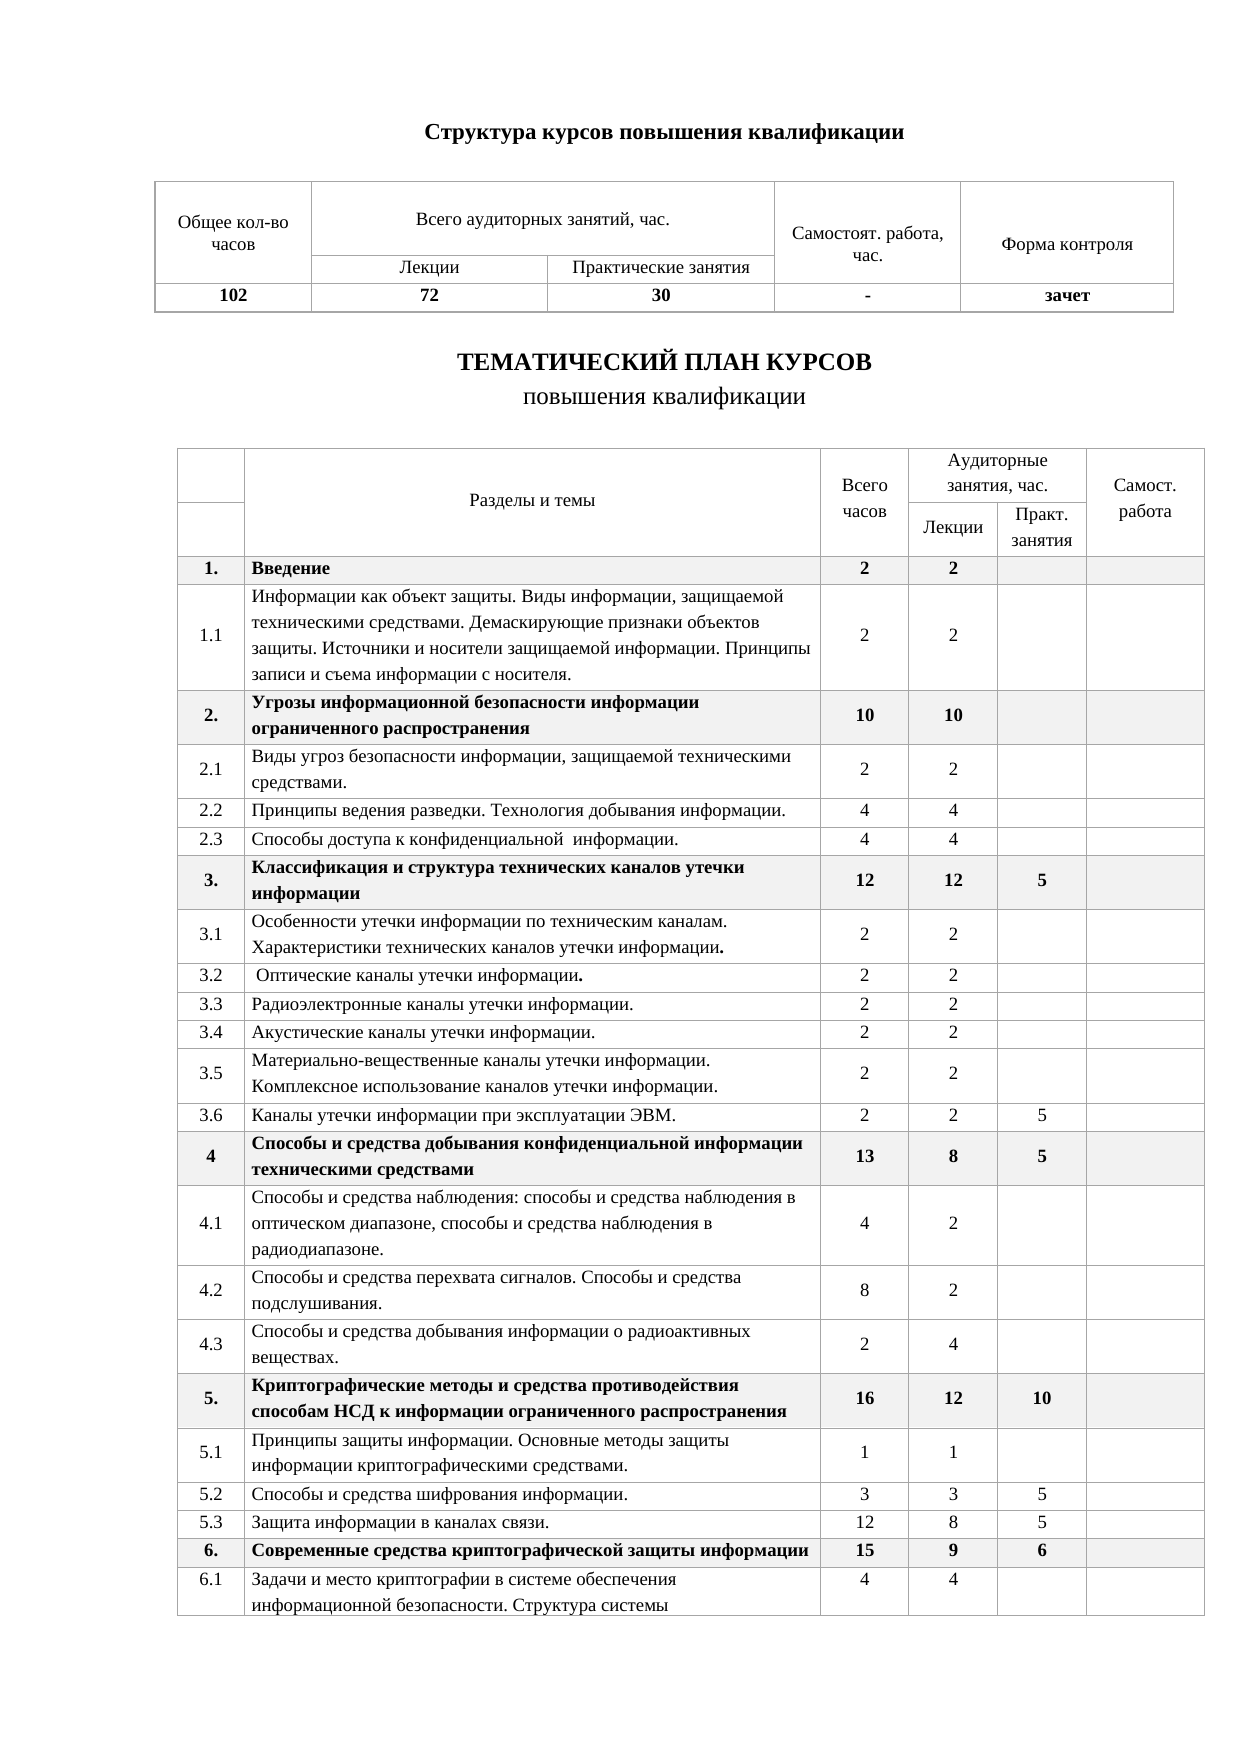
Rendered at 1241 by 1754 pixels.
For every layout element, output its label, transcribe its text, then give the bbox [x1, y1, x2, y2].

table_cell 13 [821, 1132, 908, 1185]
table_cell 4 [909, 1568, 997, 1615]
table_cell [1087, 1186, 1204, 1265]
table_header [178, 449, 244, 502]
table_cell 6.1 [178, 1568, 244, 1615]
table_cell [1087, 1568, 1204, 1615]
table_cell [245, 1568, 820, 1615]
table_cell 1.1 [178, 585, 244, 690]
table_cell 2 [821, 964, 908, 992]
table_cell [1087, 1049, 1204, 1102]
table_cell 4 [821, 1568, 908, 1615]
table_cell 2 [909, 745, 997, 798]
table_header Самост. работа [1087, 449, 1204, 556]
table_header Общее кол-во часов [156, 182, 311, 283]
table_header Разделы и темы [245, 449, 820, 556]
table_cell [998, 1049, 1086, 1102]
table_cell 1 [821, 1429, 908, 1482]
table_cell 2.2 [178, 799, 244, 827]
table_cell Способы и средства добывания конфиденциальной информации техническими средствами [245, 1132, 820, 1185]
table_cell [1087, 1266, 1204, 1319]
table_cell 5.3 [178, 1511, 244, 1538]
table_cell [998, 828, 1086, 855]
table_cell [998, 1266, 1086, 1319]
table_cell [178, 503, 244, 556]
table_cell 2 [821, 557, 908, 584]
table_cell 4 [178, 1132, 244, 1185]
table_cell [1087, 585, 1204, 690]
table_cell 2 [821, 1021, 908, 1048]
table_cell 4 [909, 828, 997, 855]
table_cell [998, 964, 1086, 992]
table_cell Способы доступа к конфиденциальной информации. [245, 828, 820, 855]
table_cell 2. [178, 691, 244, 744]
text Структура курсов повышения квалификации [177, 118, 1152, 144]
table_cell [998, 1568, 1086, 1615]
table_cell 2.1 [178, 745, 244, 798]
table_cell Практ. занятия [998, 503, 1086, 556]
text повышения квалификации [177, 381, 1152, 410]
table_cell 5.1 [178, 1429, 244, 1482]
table_cell Способы и средства наблюдения: способы и средства наблюдения в оптическом диапазоне, способы и средства наблюдения в радиодиапазоне. [245, 1186, 820, 1265]
table_cell [1087, 1511, 1204, 1538]
table_cell Способы и средства добывания информации о радиоактивных веществах. [245, 1320, 820, 1373]
table_cell [1087, 1539, 1204, 1567]
table_cell Каналы утечки информации при эксплуатации ЭВМ. [245, 1104, 820, 1131]
table_header Всего аудиторных занятий, час. [312, 182, 774, 255]
table_cell Принципы ведения разведки. Технология добывания информации. [245, 799, 820, 827]
table_cell 5. [178, 1374, 244, 1427]
table_cell 2.3 [178, 828, 244, 855]
table_cell 2 [909, 1021, 997, 1048]
table_header Форма контроля [961, 182, 1173, 283]
table_cell 2 [821, 1049, 908, 1102]
table_cell 3.4 [178, 1021, 244, 1048]
table_cell 2 [909, 1186, 997, 1265]
table_cell зачет [961, 284, 1173, 311]
table_cell 5 [998, 1104, 1086, 1131]
table_cell 5 [998, 1483, 1086, 1510]
table_cell 6 [998, 1539, 1086, 1567]
table_cell 2 [821, 993, 908, 1020]
table_cell 8 [821, 1266, 908, 1319]
table_cell Акустические каналы утечки информации. [245, 1021, 820, 1048]
table_cell [998, 910, 1086, 963]
table_cell 3 [821, 1483, 908, 1510]
table_cell 4 [821, 828, 908, 855]
table_cell Особенности утечки информации по техническим каналам. Характеристики технических каналов утечки информации. [245, 910, 820, 963]
table_cell 10 [821, 691, 908, 744]
table_cell 8 [909, 1132, 997, 1185]
table_cell 8 [909, 1511, 997, 1538]
table_cell 10 [909, 691, 997, 744]
table_cell [998, 799, 1086, 827]
table_cell Классификация и структура технических каналов утечки информации [245, 856, 820, 909]
table_cell [1087, 1104, 1204, 1131]
table_cell 5 [998, 1132, 1086, 1185]
table_cell 5 [998, 1511, 1086, 1538]
table_cell Способы и средства перехвата сигналов. Способы и средства подслушивания. [245, 1266, 820, 1319]
table_cell 2 [909, 964, 997, 992]
table_cell [1087, 1429, 1204, 1482]
table_cell 2 [821, 1104, 908, 1131]
table_cell 2 [821, 910, 908, 963]
table_cell [1087, 1374, 1204, 1427]
table_cell 4 [821, 799, 908, 827]
table_cell 2 [821, 585, 908, 690]
table_cell 4.2 [178, 1266, 244, 1319]
table_cell 3.5 [178, 1049, 244, 1102]
table_cell 16 [821, 1374, 908, 1427]
table_cell 3.3 [178, 993, 244, 1020]
table_cell [998, 1429, 1086, 1482]
table_cell 12 [821, 1511, 908, 1538]
table_cell 1. [178, 557, 244, 584]
table_cell [998, 557, 1086, 584]
table_cell 2 [909, 585, 997, 690]
table_cell Лекции [312, 256, 547, 283]
table_cell 4.1 [178, 1186, 244, 1265]
table_cell [1087, 828, 1204, 855]
table_header Всего часов [821, 449, 908, 556]
table_cell Виды угроз безопасности информации, защищаемой техническими средствами. [245, 745, 820, 798]
table_cell 6. [178, 1539, 244, 1567]
table_cell 3.6 [178, 1104, 244, 1131]
table_cell 2 [909, 993, 997, 1020]
table_cell Угрозы информационной безопасности информации ограниченного распространения [245, 691, 820, 744]
table_cell [998, 691, 1086, 744]
table_cell 5 [998, 856, 1086, 909]
table_cell [998, 993, 1086, 1020]
table_cell [1087, 1132, 1204, 1185]
table_cell 30 [548, 284, 774, 311]
table_cell [1087, 856, 1204, 909]
table_cell [998, 1186, 1086, 1265]
table_cell [1087, 1021, 1204, 1048]
table_cell - [775, 284, 960, 311]
text ТЕМАТИЧЕСКИЙ ПЛАН КУРСОВ [177, 347, 1152, 376]
table_cell Современные средства криптографической защиты информации [245, 1539, 820, 1567]
table_cell 3. [178, 856, 244, 909]
table_cell 2 [909, 557, 997, 584]
table_cell 4 [821, 1186, 908, 1265]
table_cell 3 [909, 1483, 997, 1510]
table_cell [998, 1021, 1086, 1048]
table_cell [1087, 557, 1204, 584]
table_cell Лекции [909, 503, 997, 556]
table_cell 2 [821, 745, 908, 798]
table_cell 4 [909, 799, 997, 827]
table_cell Криптографические методы и средства противодействия способам НСД к информации ограниченного распространения [245, 1374, 820, 1427]
table_cell [1087, 1320, 1204, 1373]
table_cell 4 [909, 1320, 997, 1373]
table_cell 3.1 [178, 910, 244, 963]
table_cell [1087, 964, 1204, 992]
table_cell Способы и средства шифрования информации. [245, 1483, 820, 1510]
table_cell Принципы защиты информации. Основные методы защиты информации криптографическими средствами. [245, 1429, 820, 1482]
table_cell [998, 585, 1086, 690]
table_cell 2 [909, 910, 997, 963]
table_cell 12 [909, 856, 997, 909]
table_cell Материально-вещественные каналы утечки информации. Комплексное использование каналов утечки информации. [245, 1049, 820, 1102]
table_cell 1 [909, 1429, 997, 1482]
table_cell 12 [909, 1374, 997, 1427]
table_cell Практические занятия [548, 256, 774, 283]
table_cell Введение [245, 557, 820, 584]
table_cell 15 [821, 1539, 908, 1567]
table_cell [1087, 799, 1204, 827]
table_cell 5.2 [178, 1483, 244, 1510]
table_cell Радиоэлектронные каналы утечки информации. [245, 993, 820, 1020]
table_cell 2 [909, 1266, 997, 1319]
table_header Аудиторные занятия, час. [909, 449, 1086, 502]
table_cell Информации как объект защиты. Виды информации, защищаемой техническими средствами. Демаскирующие признаки объектов защиты. Источники и носители защищаемой информации. Принципы записи и съема информации с носителя. [245, 585, 820, 690]
table_cell 2 [821, 1320, 908, 1373]
table_cell [1087, 691, 1204, 744]
table_cell 2 [909, 1049, 997, 1102]
table_cell [998, 745, 1086, 798]
table_cell [998, 1320, 1086, 1373]
table_cell 72 [312, 284, 547, 311]
table_cell [1087, 745, 1204, 798]
table_cell [1087, 910, 1204, 963]
table_cell 102 [156, 284, 311, 311]
table_header Самостоят. работа, час. [775, 182, 960, 283]
table_cell 9 [909, 1539, 997, 1567]
table_cell Оптические каналы утечки информации. [245, 964, 820, 992]
table_cell 12 [821, 856, 908, 909]
table_cell 3.2 [178, 964, 244, 992]
table_cell 4.3 [178, 1320, 244, 1373]
table_cell 10 [998, 1374, 1086, 1427]
table_cell [1087, 1483, 1204, 1510]
table_cell Защита информации в каналах связи. [245, 1511, 820, 1538]
table_cell 2 [909, 1104, 997, 1131]
table_cell [1087, 993, 1204, 1020]
